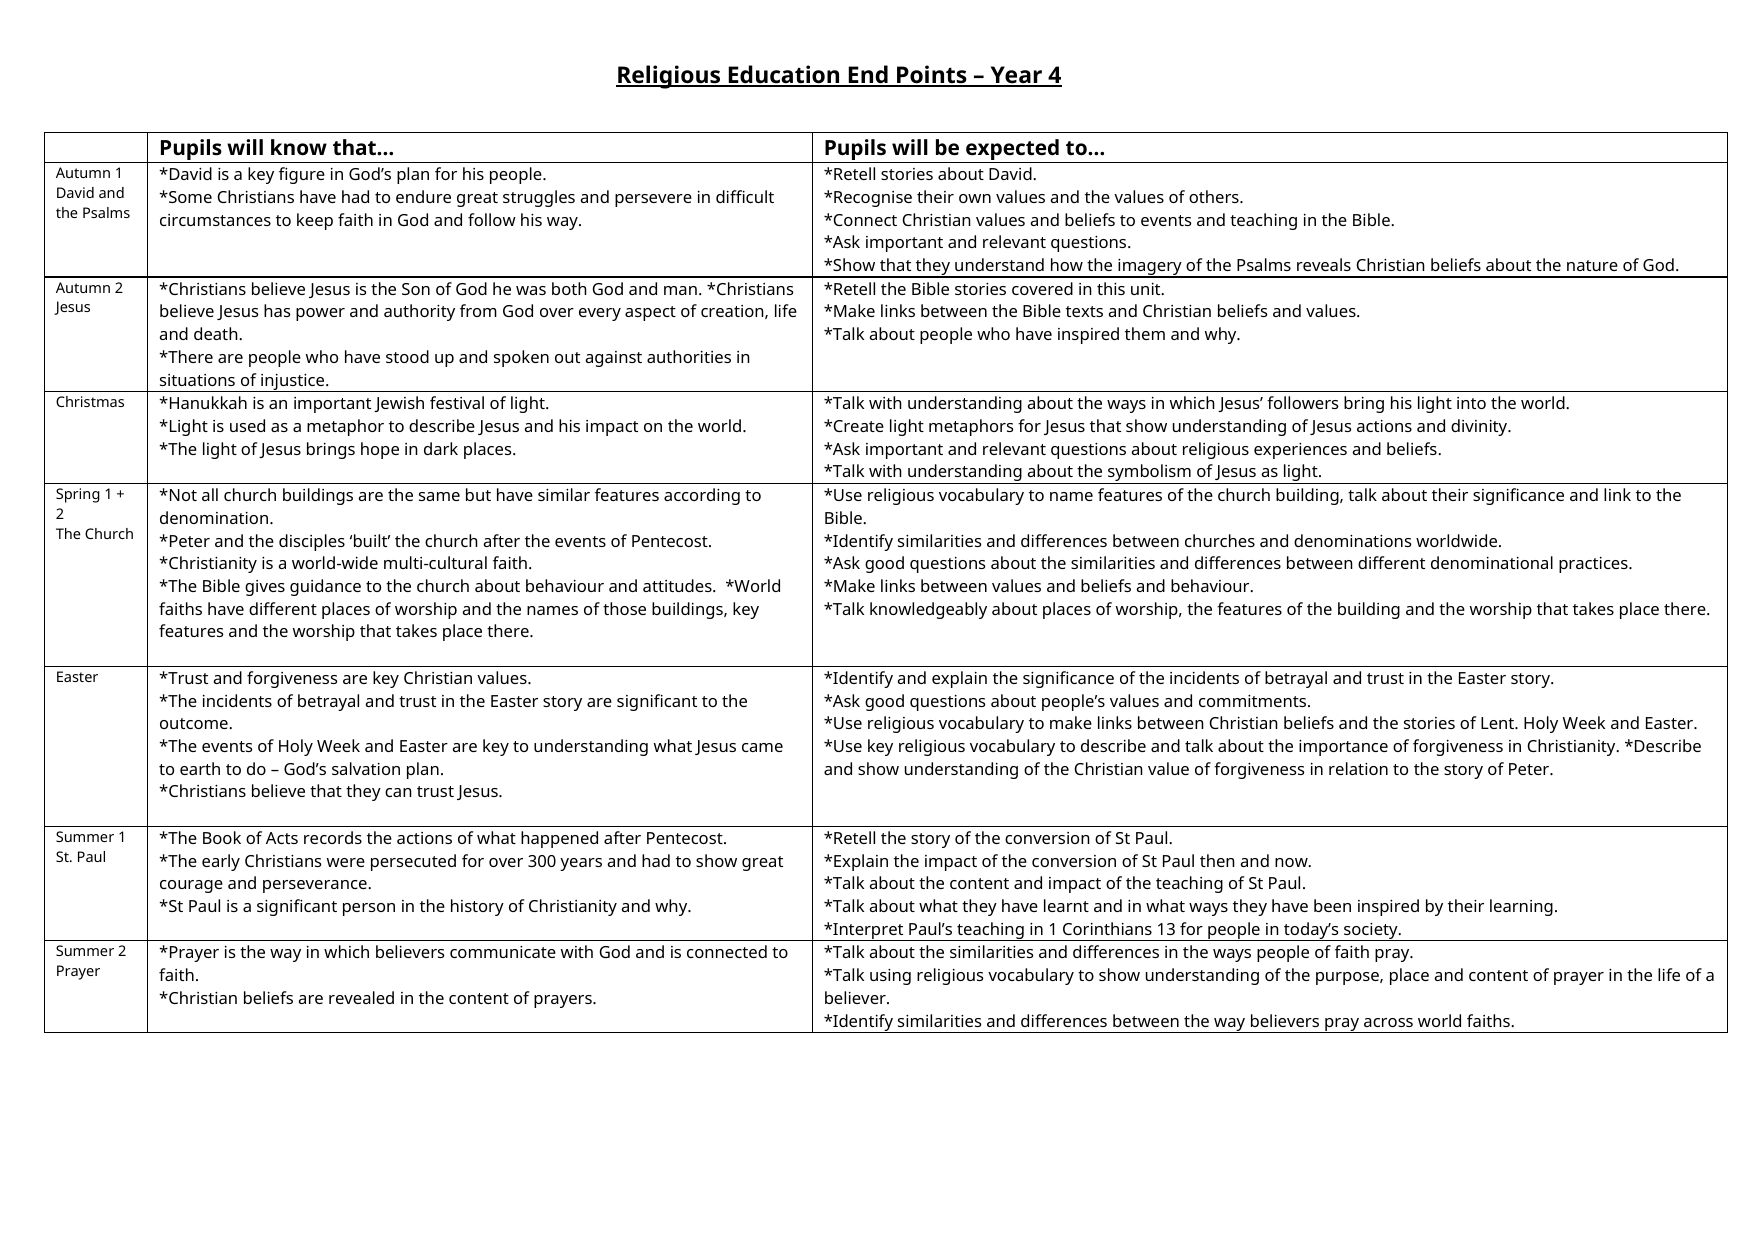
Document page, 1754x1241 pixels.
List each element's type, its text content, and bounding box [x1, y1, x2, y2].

text Religious Education End Points – Year 4 [74, 59, 1604, 90]
table_cell *Retell stories about David. *Recognise their own values and the values of others. *Connect Christian values and beliefs to events and teaching in the Bible. *Ask important and relevant questions. *Show that they understand how the imagery of the Psalms reveals Christian beliefs about the nature of God. [813, 163, 1727, 276]
table_cell Christmas [45, 392, 147, 483]
table_cell *Talk with understanding about the ways in which Jesus’ followers bring his light into the world. *Create light metaphors for Jesus that show understanding of Jesus actions and divinity. *Ask important and relevant questions about religious experiences and beliefs. *Talk with understanding about the symbolism of Jesus as light. [813, 392, 1727, 483]
table_cell *Identify and explain the significance of the incidents of betrayal and trust in the Easter story. *Ask good questions about people’s values and commitments. *Use religious vocabulary to make links between Christian beliefs and the stories of Lent. Holy Week and Easter. *Use key religious vocabulary to describe and talk about the importance of forgiveness in Christianity. *Describe and show understanding of the Christian value of forgiveness in relation to the story of Peter. [813, 667, 1727, 826]
table_cell *Retell the story of the conversion of St Paul. *Explain the impact of the conversion of St Paul then and now. *Talk about the content and impact of the teaching of St Paul. *Talk about what they have learnt and in what ways they have been inspired by their learning. *Interpret Paul’s teaching in 1 Corinthians 13 for people in today’s society. [813, 827, 1727, 940]
table_cell Summer 1 St. Paul [45, 827, 147, 940]
table_cell Easter [45, 667, 147, 826]
table_cell Spring 1 + 2 The Church [45, 484, 147, 666]
table_cell *Trust and forgiveness are key Christian values. *The incidents of betrayal and trust in the Easter story are significant to the outcome. *The events of Holy Week and Easter are key to understanding what Jesus came to earth to do – God’s salvation plan. *Christians believe that they can trust Jesus. [148, 667, 812, 826]
table_cell *Retell the Bible stories covered in this unit. *Make links between the Bible texts and Christian beliefs and values. *Talk about people who have inspired them and why. [813, 278, 1727, 391]
table_cell *Christians believe Jesus is the Son of God he was both God and man. *Christians believe Jesus has power and authority from God over every aspect of creation, life and death. *There are people who have stood up and spoken out against authorities in situations of injustice. [148, 278, 812, 391]
table_cell Autumn 2 Jesus [45, 278, 147, 391]
table_cell *David is a key figure in God’s plan for his people. *Some Christians have had to endure great struggles and persevere in difficult circumstances to keep faith in God and follow his way. [148, 163, 812, 276]
table_cell Summer 2 Prayer [45, 941, 147, 1032]
table_cell *Talk about the similarities and differences in the ways people of faith pray. *Talk using religious vocabulary to show understanding of the purpose, place and content of prayer in the life of a believer. *Identify similarities and differences between the way believers pray across world faiths. [813, 941, 1727, 1032]
table_header Pupils will be expected to… [813, 133, 1727, 162]
table_header [45, 133, 147, 162]
table_header Pupils will know that… [148, 133, 812, 162]
table_cell Autumn 1 David and the Psalms [45, 163, 147, 276]
table_cell *Hanukkah is an important Jewish festival of light. *Light is used as a metaphor to describe Jesus and his impact on the world. *The light of Jesus brings hope in dark places. [148, 392, 812, 483]
table_cell *Use religious vocabulary to name features of the church building, talk about their significance and link to the Bible. *Identify similarities and differences between churches and denominations worldwide. *Ask good questions about the similarities and differences between different denominational practices. *Make links between values and beliefs and behaviour. *Talk knowledgeably about places of worship, the features of the building and the worship that takes place there. [813, 484, 1727, 666]
table_cell *Not all church buildings are the same but have similar features according to denomination. *Peter and the disciples ‘built’ the church after the events of Pentecost. *Christianity is a world-wide multi-cultural faith. *The Bible gives guidance to the church about behaviour and attitudes. *World faiths have different places of worship and the names of those buildings, key features and the worship that takes place there. [148, 484, 812, 666]
table_cell *The Book of Acts records the actions of what happened after Pentecost. *The early Christians were persecuted for over 300 years and had to show great courage and perseverance. *St Paul is a significant person in the history of Christianity and why. [148, 827, 812, 940]
table_cell *Prayer is the way in which believers communicate with God and is connected to faith. *Christian beliefs are revealed in the content of prayers. [148, 941, 812, 1032]
